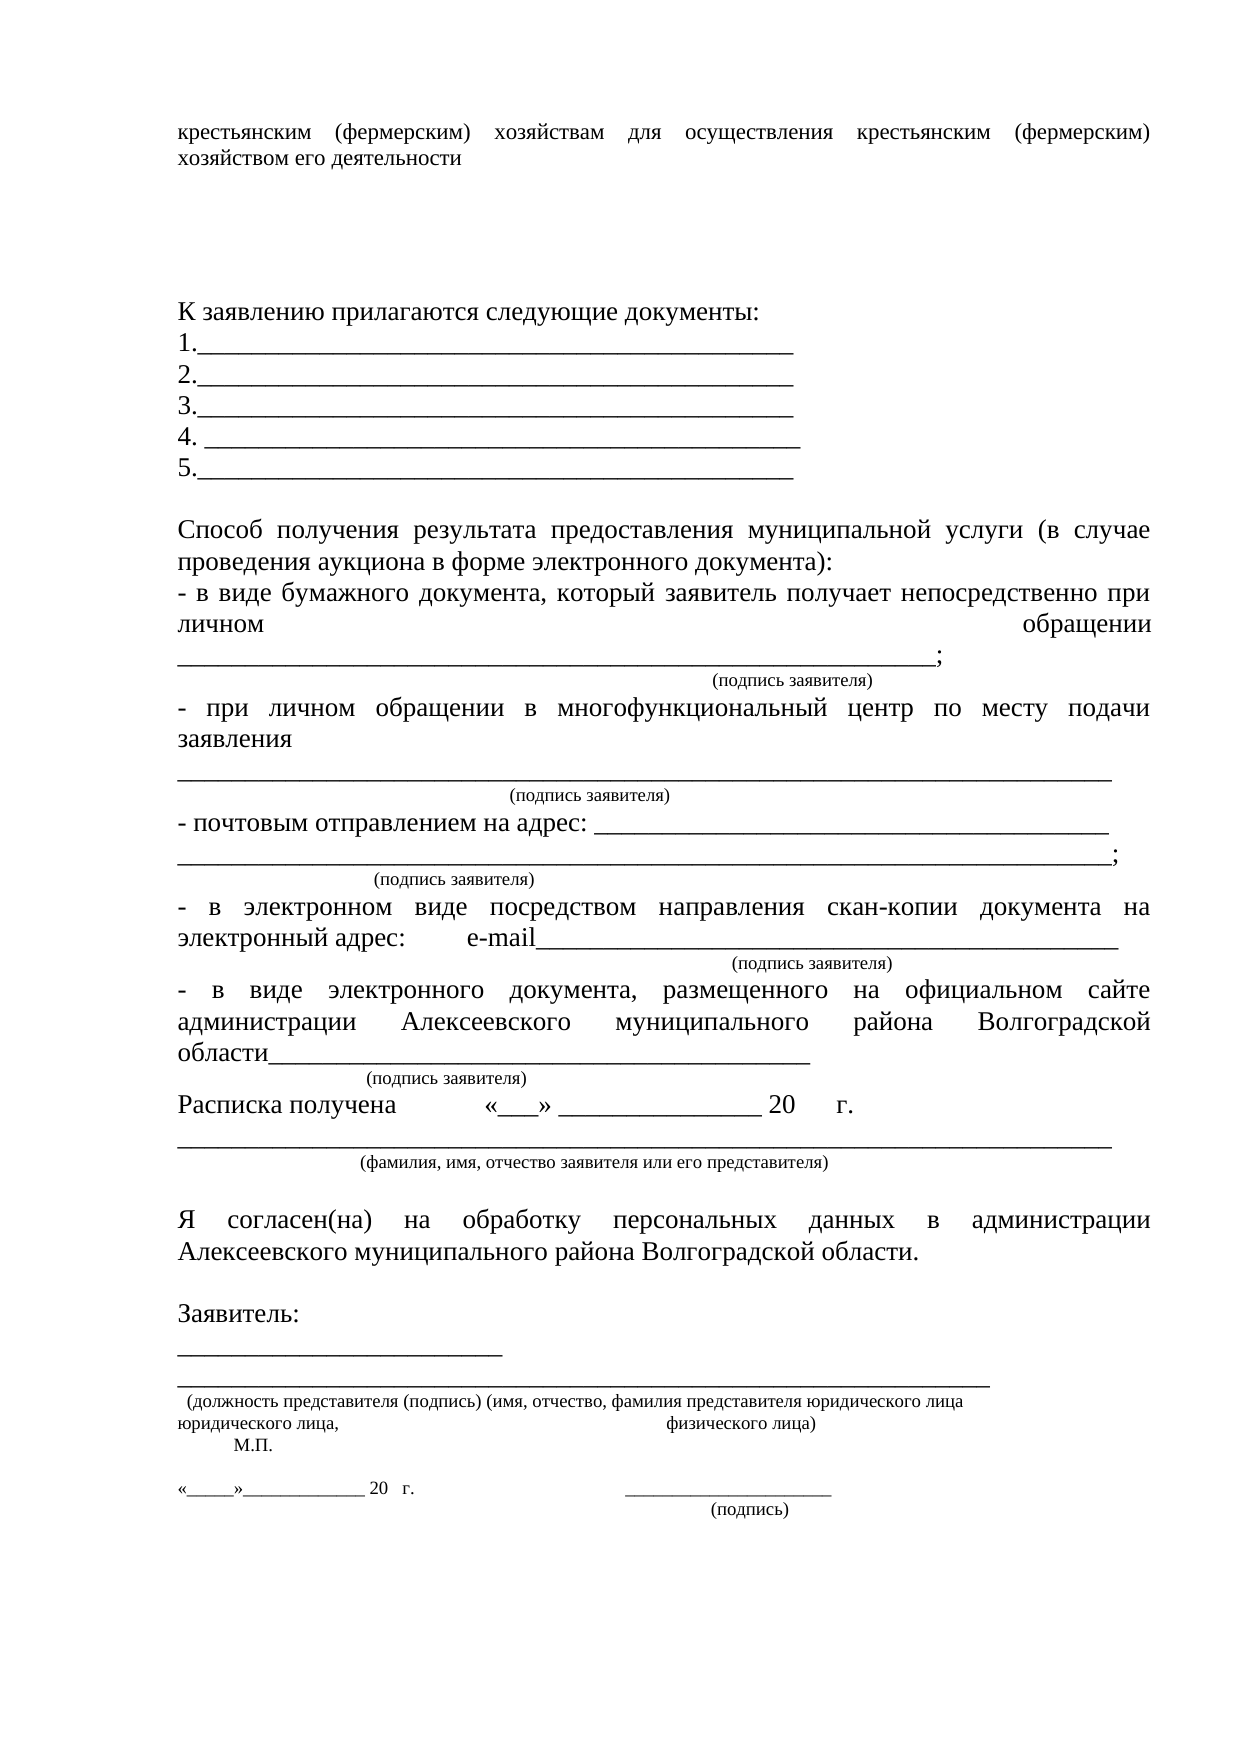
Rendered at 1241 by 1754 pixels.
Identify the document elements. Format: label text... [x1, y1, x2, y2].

text 2.____________________________________________ [177, 358, 1152, 389]
text 4. ____________________________________________ [177, 420, 1152, 451]
text 3.____________________________________________ [177, 389, 1152, 420]
text (должность представителя (подпись) (имя, отчество, фамилия представителя юридического лица юридического лица, физического лица) [177, 1390, 1152, 1433]
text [177, 118, 1152, 171]
text (подпись) [177, 1498, 1152, 1520]
text 1.____________________________________________ [177, 327, 1152, 358]
text - в электронном виде посредством направления скан-копии документа на электронный адрес: e-mail___________________________________________ [177, 889, 1152, 952]
text - почтовым отправлением на адрес: ______________________________________ [177, 806, 1152, 837]
text _____________________________________________________________________ [177, 1119, 1152, 1151]
text Заявитель: [177, 1297, 1152, 1328]
text «_____»_____________ 20 г. ______________________ [177, 1477, 1152, 1498]
text М.П. [177, 1433, 1152, 1455]
text (подпись заявителя) [177, 868, 1152, 889]
text (подпись заявителя) [177, 784, 1152, 806]
text (фамилия, имя, отчество заявителя или его представителя) [177, 1151, 1152, 1172]
text - в виде электронного документа, размещенного на официальном сайте администрации Алексеевского муниципального района Волгоградской области________________________________________ [177, 973, 1152, 1067]
text 5.____________________________________________ [177, 451, 1152, 482]
text Расписка получена «___» _______________ 20 г. [177, 1088, 1152, 1119]
text Я согласен(на) на обработку персональных данных в администрации Алексеевского муниципального района Волгоградской области. [177, 1203, 1152, 1266]
text К заявлению прилагаются следующие документы: [177, 295, 1152, 327]
text (подпись заявителя) [177, 952, 1152, 973]
text (подпись заявителя) [177, 669, 1152, 691]
text - при личном обращении в многофункциональный центр по месту подачи заявления _____________________________________________________________________ [177, 691, 1152, 784]
text Способ получения результата предоставления муниципальной услуги (в случае проведения аукциона в форме электронного документа): [177, 513, 1152, 576]
text _____________________________________________________________________; [177, 837, 1152, 868]
text ____________________________________________________________ [177, 1359, 1152, 1390]
text - в виде бумажного документа, который заявитель получает непосредственно при личном обращении ________________________________________________________; [177, 576, 1152, 669]
text (подпись заявителя) [177, 1067, 1152, 1088]
text ________________________ [177, 1328, 1152, 1359]
